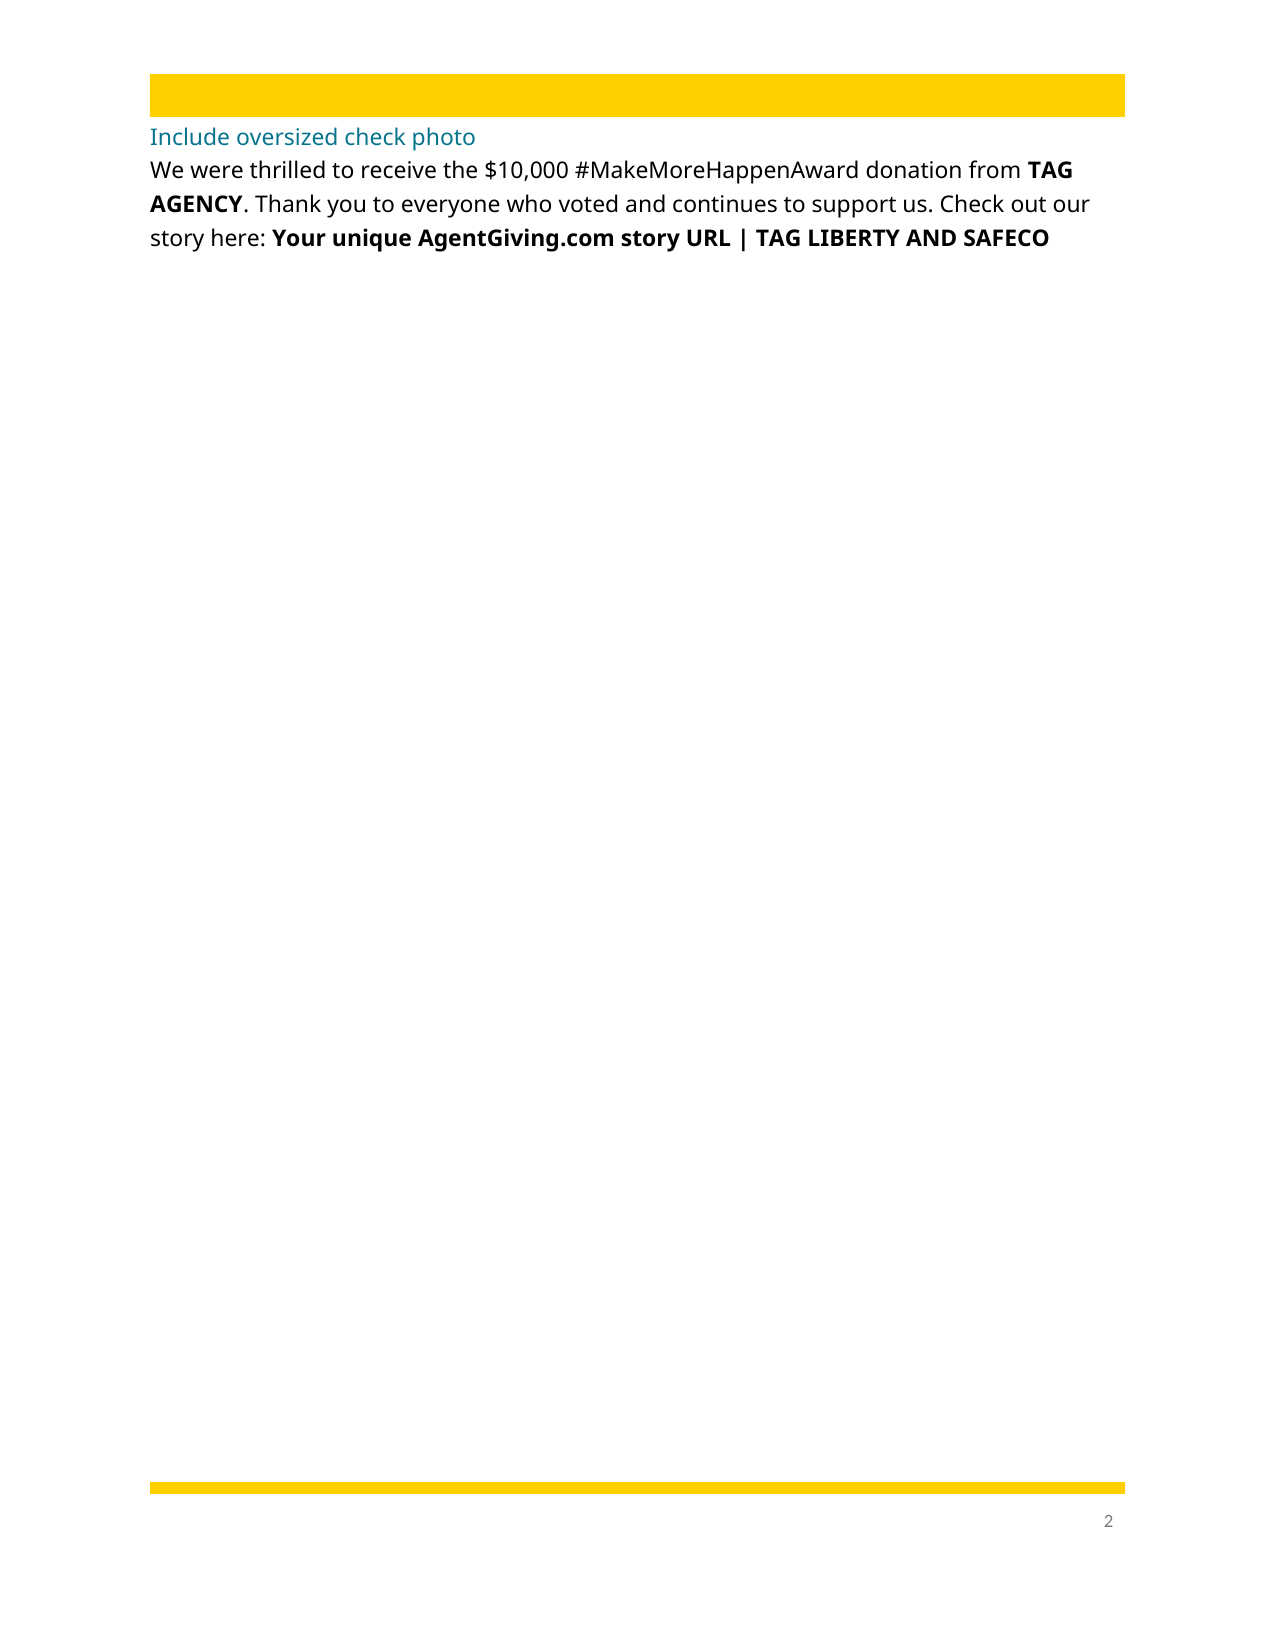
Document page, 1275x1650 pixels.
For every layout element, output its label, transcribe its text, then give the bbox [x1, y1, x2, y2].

text Include oversized check photo We were thrilled to receive the $10,000 #MakeMoreHappenAward donation from TAG AGENCY. Thank you to everyone who voted and continues to support us. Check out our story here: Your unique AgentGiving.com story URL | TAG LIBERTY AND SAFECO [150, 117, 1125, 253]
